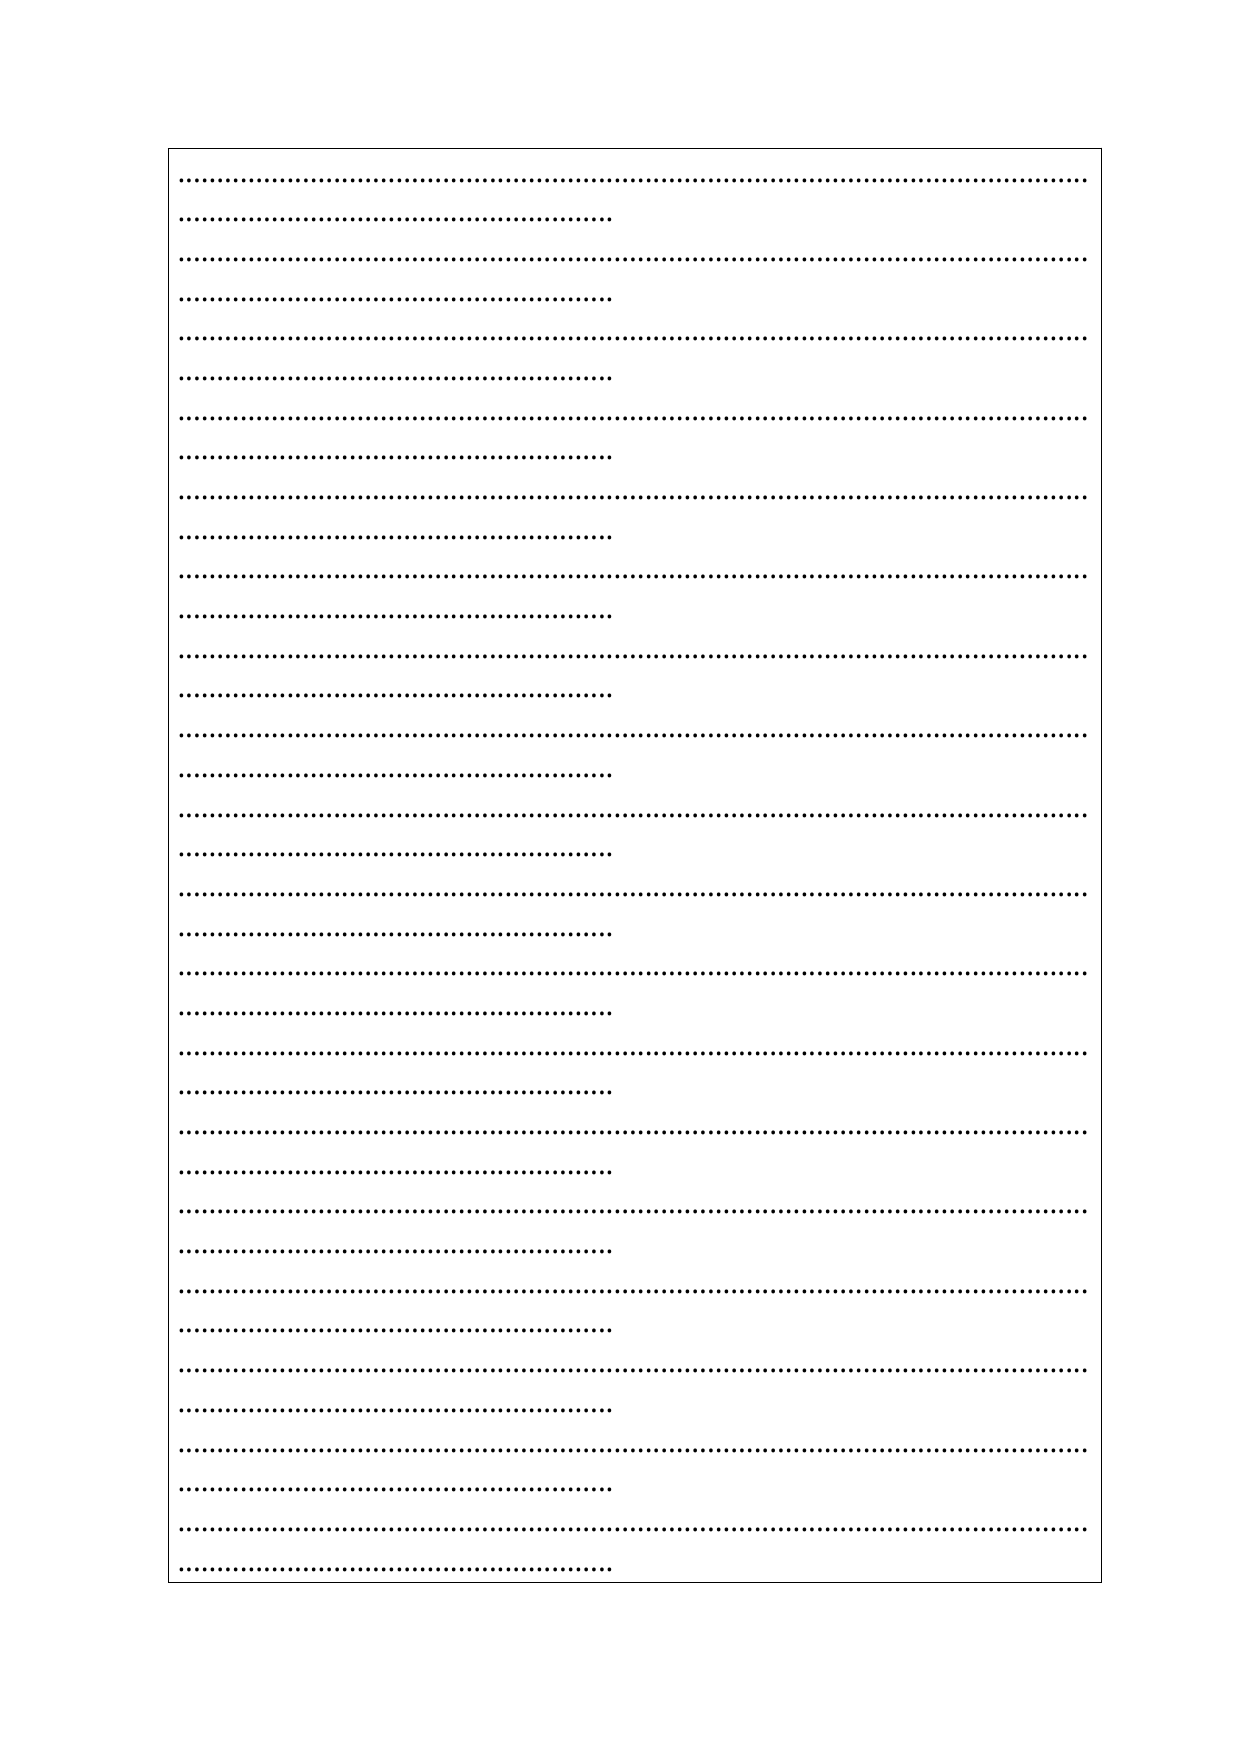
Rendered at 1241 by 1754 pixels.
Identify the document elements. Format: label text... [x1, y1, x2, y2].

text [169, 1497, 1101, 1582]
